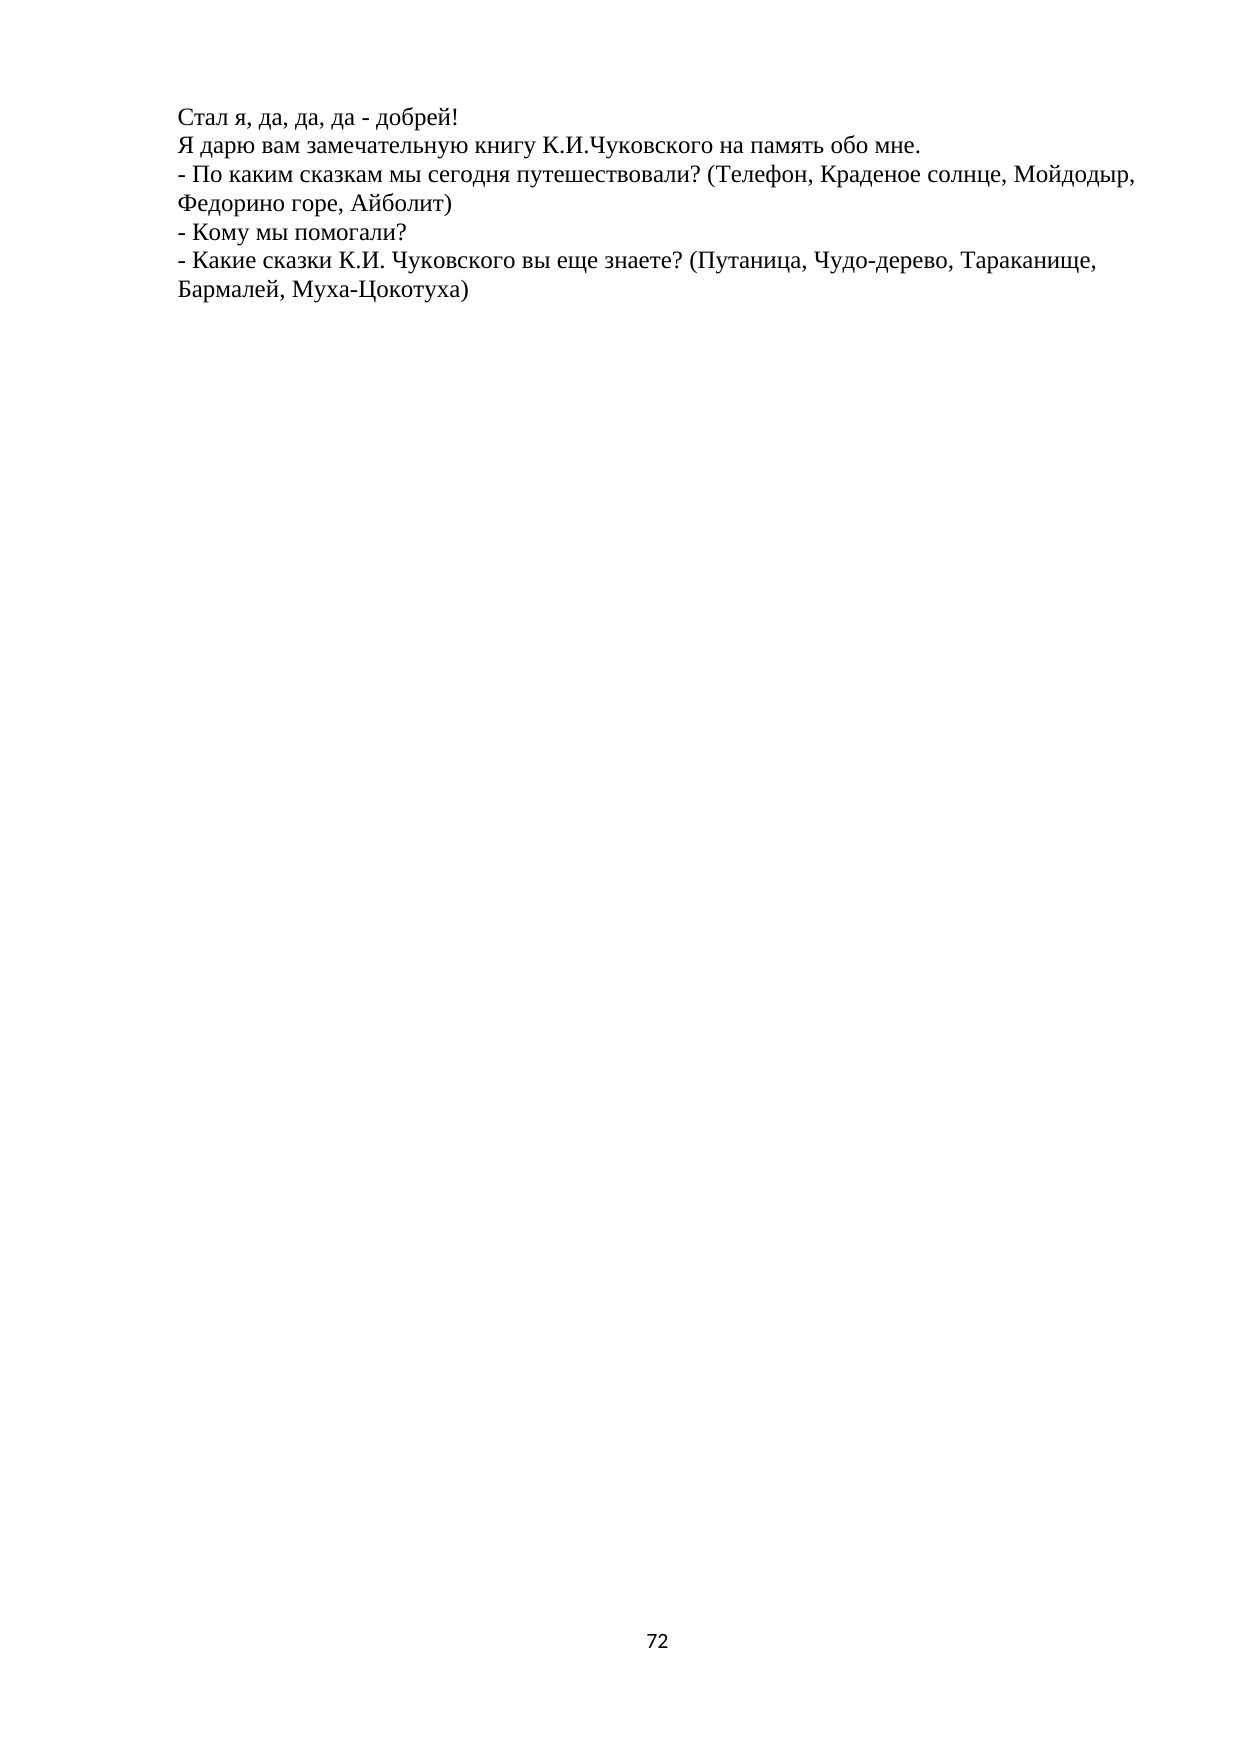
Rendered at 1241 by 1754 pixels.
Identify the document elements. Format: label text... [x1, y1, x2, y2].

text - Кому мы помогали? [177, 217, 1137, 246]
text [177, 102, 1137, 159]
text - Какие сказки К.И. Чуковского вы еще знаете? (Путаница, Чудо-дерево, Тараканище, Бармалей, Муха-Цокотуха) [177, 246, 1137, 303]
text - По каким сказкам мы сегодня путешествовали? (Телефон, Краденое солнце, Мойдодыр, Федорино горе, Айболит) [177, 159, 1137, 217]
